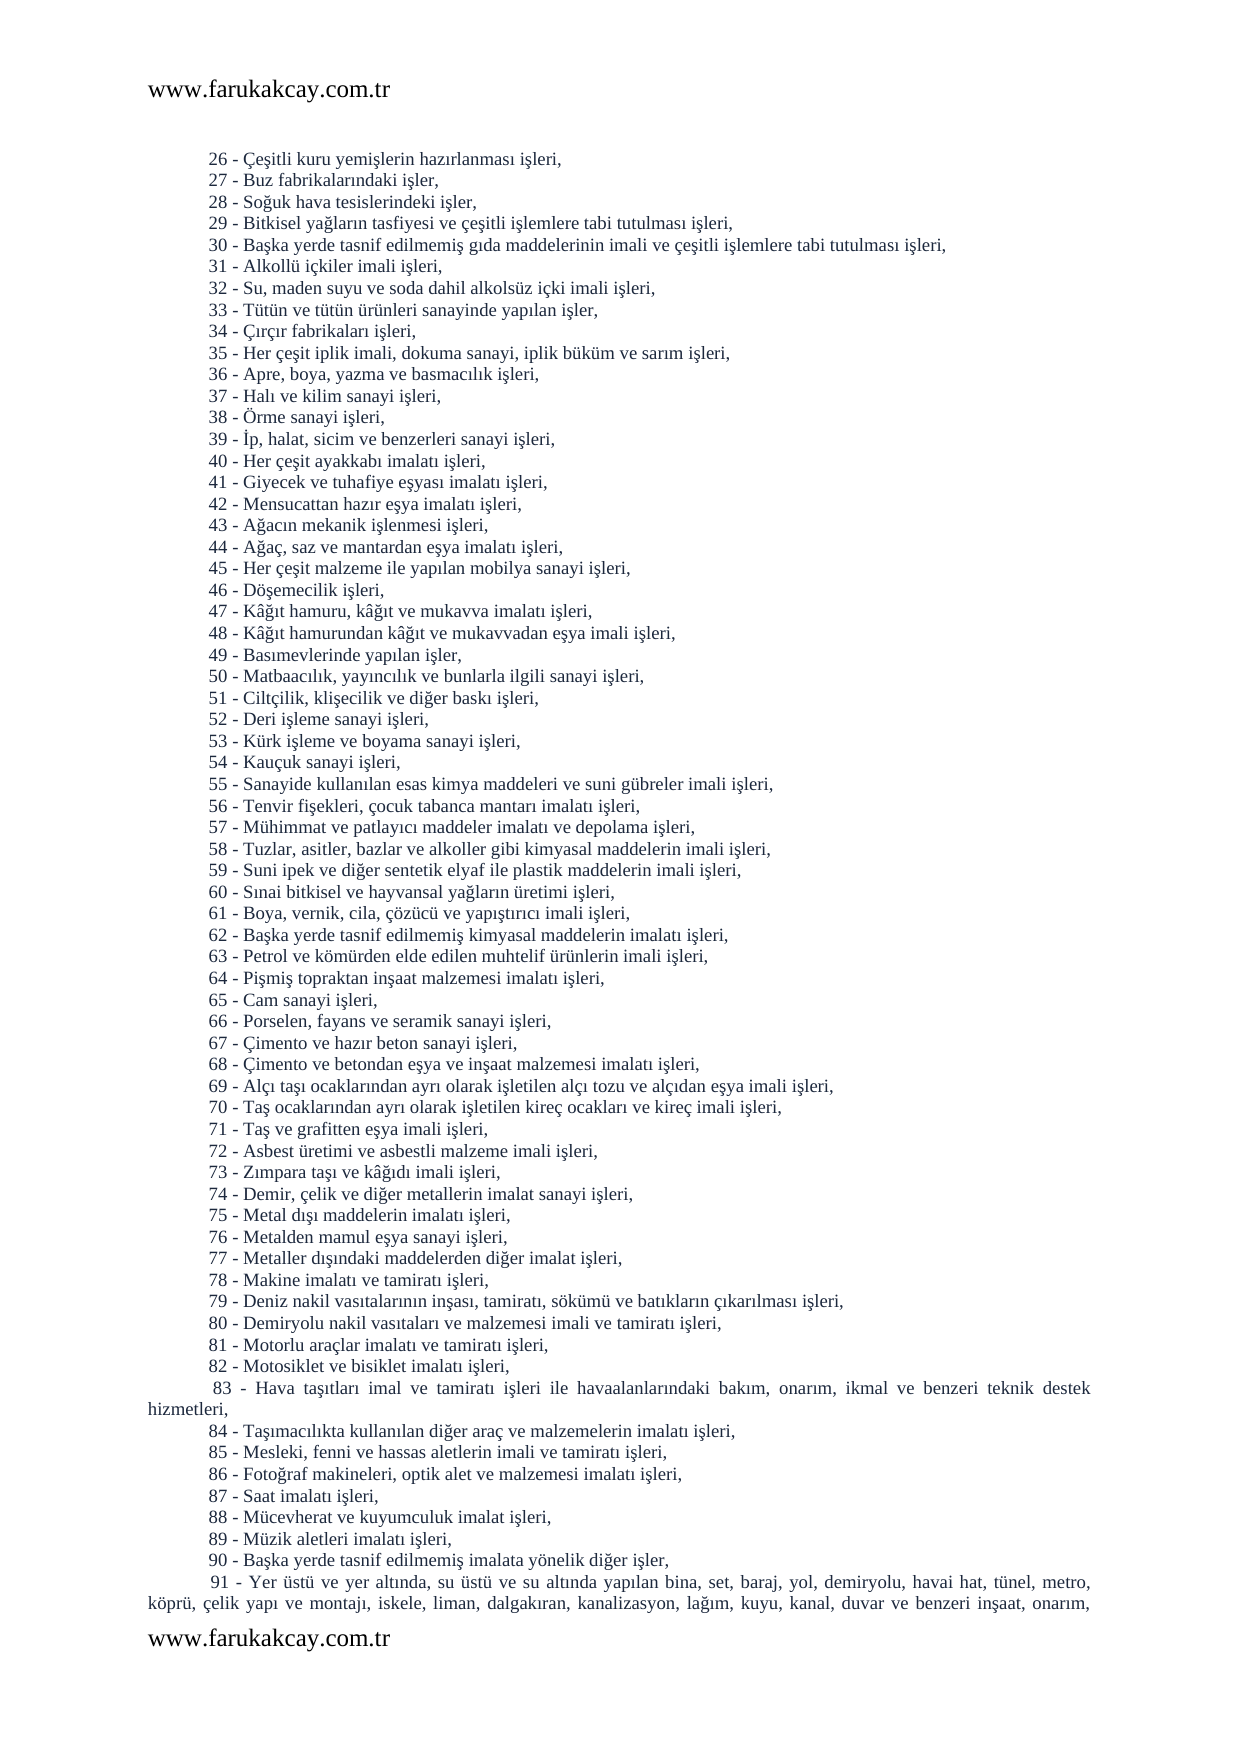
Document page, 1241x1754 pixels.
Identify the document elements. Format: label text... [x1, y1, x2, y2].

text 62 - Başka yerde tasnif edilmemiş kimyasal maddelerin imalatı işleri, [148, 924, 1093, 945]
text 49 - Basımevlerinde yapılan işler, [148, 643, 1093, 665]
text 65 - Cam sanayi işleri, [148, 988, 1093, 1010]
text 60 - Sınai bitkisel ve hayvansal yağların üretimi işleri, [148, 881, 1093, 902]
text 35 - Her çeşit iplik imali, dokuma sanayi, iplik büküm ve sarım işleri, [148, 342, 1093, 363]
text 42 - Mensucattan hazır eşya imalatı işleri, [148, 493, 1093, 514]
text 83 - Hava taşıtları imal ve tamiratı işleri ile havaalanlarındaki bakım, onarım, ikmal ve benzeri teknik destek hizmetleri, [148, 1377, 1093, 1420]
text 33 - Tütün ve tütün ürünleri sanayinde yapılan işler, [148, 298, 1093, 320]
text 90 - Başka yerde tasnif edilmemiş imalata yönelik diğer işler, [148, 1549, 1093, 1571]
text 79 - Deniz nakil vasıtalarının inşası, tamiratı, sökümü ve batıkların çıkarılması işleri, [148, 1290, 1093, 1312]
text 82 - Motosiklet ve bisiklet imalatı işleri, [148, 1355, 1093, 1377]
text 50 - Matbaacılık, yayıncılık ve bunlarla ilgili sanayi işleri, [148, 665, 1093, 687]
text 34 - Çırçır fabrikaları işleri, [148, 320, 1093, 342]
text 30 - Başka yerde tasnif edilmemiş gıda maddelerinin imali ve çeşitli işlemlere tabi tutulması işleri, [148, 234, 1093, 255]
text 75 - Metal dışı maddelerin imalatı işleri, [148, 1204, 1093, 1226]
text 80 - Demiryolu nakil vasıtaları ve malzemesi imali ve tamiratı işleri, [148, 1312, 1093, 1333]
text 56 - Tenvir fişekleri, çocuk tabanca mantarı imalatı işleri, [148, 794, 1093, 816]
text 86 - Fotoğraf makineleri, optik alet ve malzemesi imalatı işleri, [148, 1463, 1093, 1484]
text 47 - Kâğıt hamuru, kâğıt ve mukavva imalatı işleri, [148, 600, 1093, 622]
text 31 - Alkollü içkiler imali işleri, [148, 255, 1093, 277]
text 68 - Çimento ve betondan eşya ve inşaat malzemesi imalatı işleri, [148, 1053, 1093, 1075]
text 48 - Kâğıt hamurundan kâğıt ve mukavvadan eşya imali işleri, [148, 622, 1093, 643]
text 46 - Döşemecilik işleri, [148, 579, 1093, 600]
text 52 - Deri işleme sanayi işleri, [148, 708, 1093, 730]
text 36 - Apre, boya, yazma ve basmacılık işleri, [148, 363, 1093, 385]
text 69 - Alçı taşı ocaklarından ayrı olarak işletilen alçı tozu ve alçıdan eşya imali işleri, [148, 1075, 1093, 1096]
text 70 - Taş ocaklarından ayrı olarak işletilen kireç ocakları ve kireç imali işleri, [148, 1096, 1093, 1118]
text 54 - Kauçuk sanayi işleri, [148, 751, 1093, 773]
text 85 - Mesleki, fenni ve hassas aletlerin imali ve tamiratı işleri, [148, 1441, 1093, 1463]
text 88 - Mücevherat ve kuyumculuk imalat işleri, [148, 1506, 1093, 1528]
text 44 - Ağaç, saz ve mantardan eşya imalatı işleri, [148, 536, 1093, 557]
text 29 - Bitkisel yağların tasfiyesi ve çeşitli işlemlere tabi tutulması işleri, [148, 212, 1093, 234]
text 78 - Makine imalatı ve tamiratı işleri, [148, 1269, 1093, 1290]
text 66 - Porselen, fayans ve seramik sanayi işleri, [148, 1010, 1093, 1032]
text 28 - Soğuk hava tesislerindeki işler, [148, 191, 1093, 212]
text 51 - Ciltçilik, klişecilik ve diğer baskı işleri, [148, 687, 1093, 708]
text 84 - Taşımacılıkta kullanılan diğer araç ve malzemelerin imalatı işleri, [148, 1420, 1093, 1441]
text 81 - Motorlu araçlar imalatı ve tamiratı işleri, [148, 1333, 1093, 1355]
text 38 - Örme sanayi işleri, [148, 406, 1093, 428]
text 58 - Tuzlar, asitler, bazlar ve alkoller gibi kimyasal maddelerin imali işleri, [148, 838, 1093, 859]
text 64 - Pişmiş topraktan inşaat malzemesi imalatı işleri, [148, 967, 1093, 988]
text 39 - İp, halat, sicim ve benzerleri sanayi işleri, [148, 428, 1093, 449]
text 57 - Mühimmat ve patlayıcı maddeler imalatı ve depolama işleri, [148, 816, 1093, 838]
text 40 - Her çeşit ayakkabı imalatı işleri, [148, 449, 1093, 471]
text 53 - Kürk işleme ve boyama sanayi işleri, [148, 730, 1093, 751]
text 71 - Taş ve grafitten eşya imali işleri, [148, 1118, 1093, 1139]
text 87 - Saat imalatı işleri, [148, 1484, 1093, 1506]
text 77 - Metaller dışındaki maddelerden diğer imalat işleri, [148, 1247, 1093, 1269]
text 59 - Suni ipek ve diğer sentetik elyaf ile plastik maddelerin imali işleri, [148, 859, 1093, 881]
text 45 - Her çeşit malzeme ile yapılan mobilya sanayi işleri, [148, 557, 1093, 579]
text 27 - Buz fabrikalarındaki işler, [148, 169, 1093, 191]
text 41 - Giyecek ve tuhafiye eşyası imalatı işleri, [148, 471, 1093, 493]
text 55 - Sanayide kullanılan esas kimya maddeleri ve suni gübreler imali işleri, [148, 773, 1093, 794]
text 32 - Su, maden suyu ve soda dahil alkolsüz içki imali işleri, [148, 277, 1093, 298]
text 63 - Petrol ve kömürden elde edilen muhtelif ürünlerin imali işleri, [148, 945, 1093, 967]
text 89 - Müzik aletleri imalatı işleri, [148, 1528, 1093, 1549]
text 37 - Halı ve kilim sanayi işleri, [148, 385, 1093, 406]
text 76 - Metalden mamul eşya sanayi işleri, [148, 1226, 1093, 1247]
text 61 - Boya, vernik, cila, çözücü ve yapıştırıcı imali işleri, [148, 902, 1093, 924]
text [148, 1571, 1093, 1614]
text 26 - Çeşitli kuru yemişlerin hazırlanması işleri, [148, 148, 1093, 169]
text 73 - Zımpara taşı ve kâğıdı imali işleri, [148, 1161, 1093, 1183]
text 74 - Demir, çelik ve diğer metallerin imalat sanayi işleri, [148, 1183, 1093, 1204]
text 43 - Ağacın mekanik işlenmesi işleri, [148, 514, 1093, 536]
text 72 - Asbest üretimi ve asbestli malzeme imali işleri, [148, 1139, 1093, 1161]
text 67 - Çimento ve hazır beton sanayi işleri, [148, 1032, 1093, 1053]
